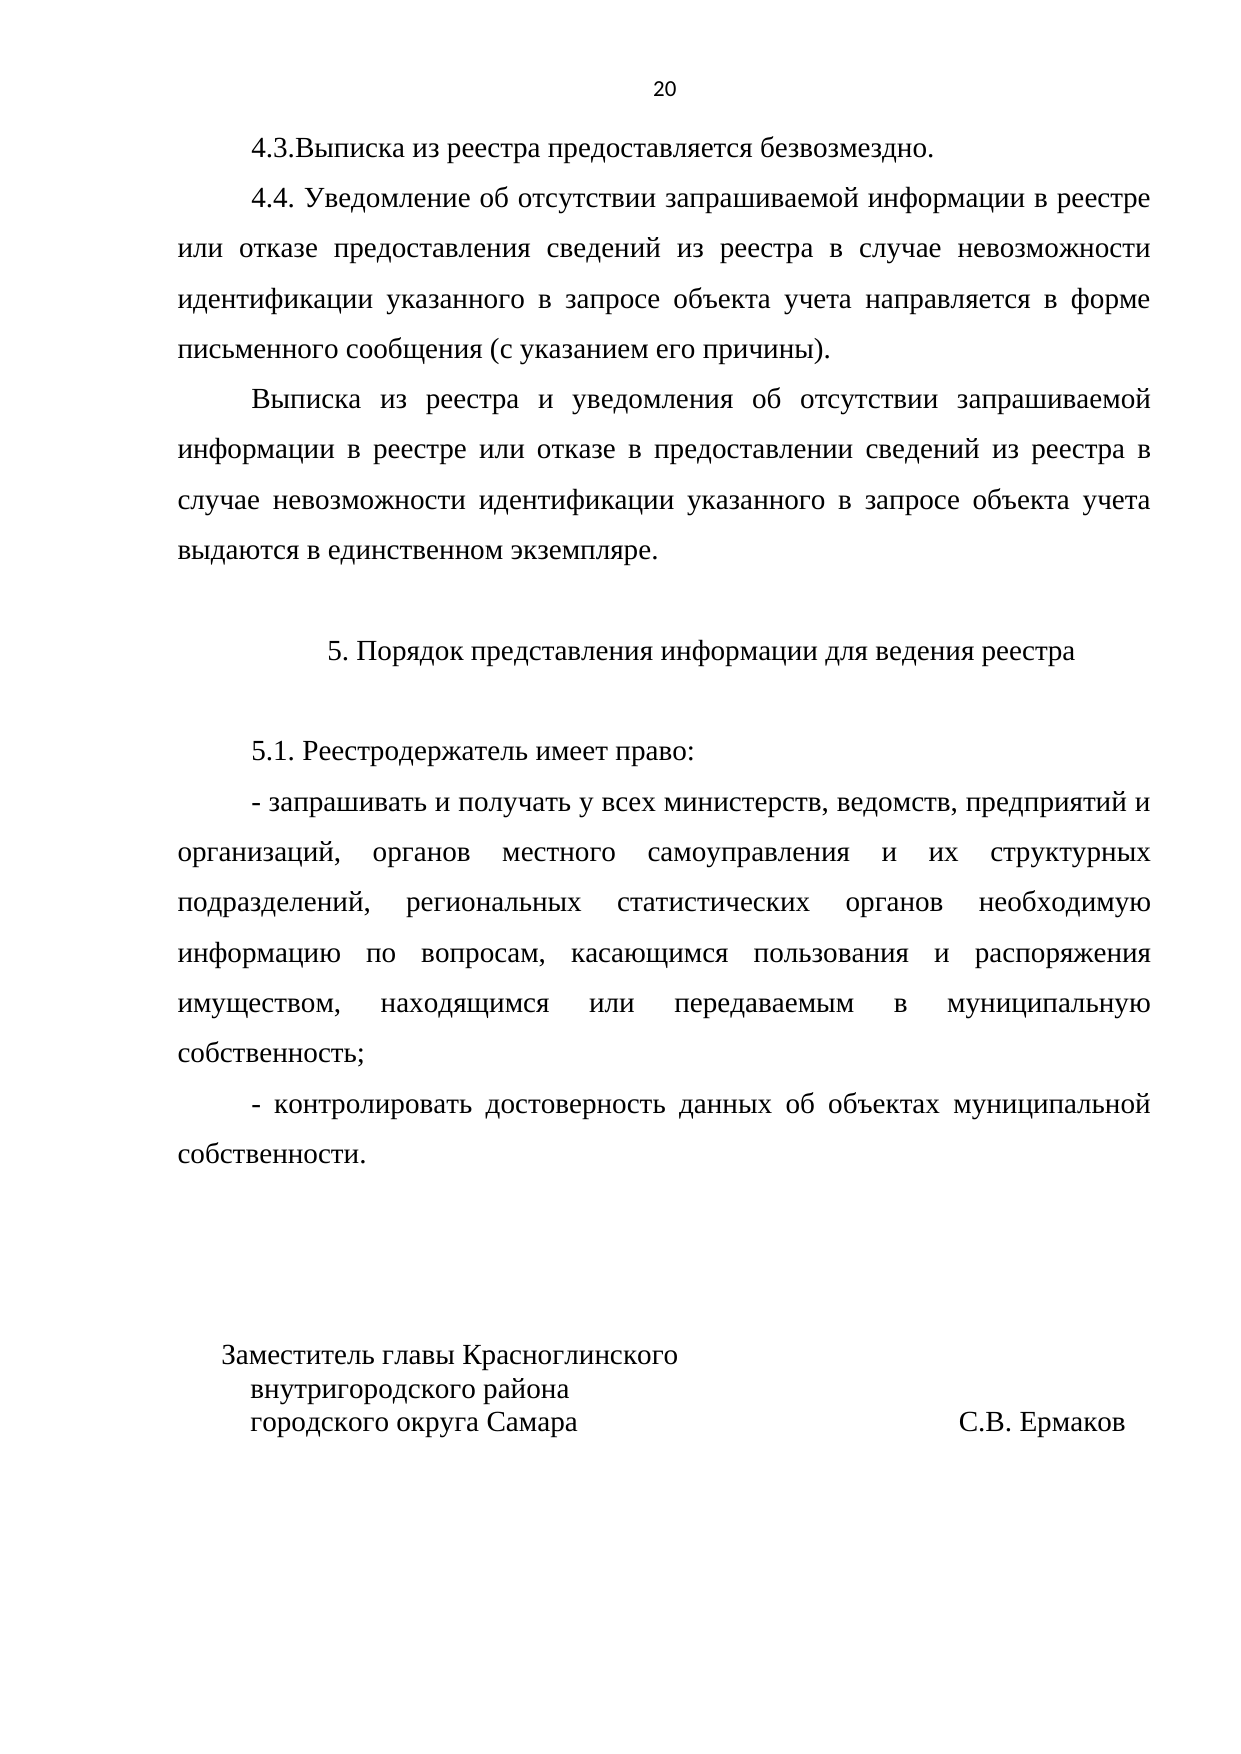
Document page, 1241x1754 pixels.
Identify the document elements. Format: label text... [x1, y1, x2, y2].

text городского округа Самара С.В. Ермаков [177, 1404, 1152, 1438]
text внутригородского района [177, 1371, 1152, 1404]
text Выписка из реестра и уведомления об отсутствии запрашиваемой информации в реестре или отказе в предоставлении сведений из реестра в случае невозможности идентификации указанного в запросе объекта учета выдаются в единственном экземпляре. [177, 381, 1152, 566]
text 5. Порядок представления информации для ведения реестра [177, 633, 1152, 666]
text 5.1. Реестродержатель имеет право: [177, 733, 1152, 767]
text - контролировать достоверность данных об объектах муниципальной собственности. [177, 1086, 1152, 1169]
text 4.4. Уведомление об отсутствии запрашиваемой информации в реестре или отказе предоставления сведений из реестра в случае невозможности идентификации указанного в запросе объекта учета направляется в форме письменного сообщения (с указанием его причины). [177, 180, 1152, 364]
text - запрашивать и получать у всех министерств, ведомств, предприятий и организаций, органов местного самоуправления и их структурных подразделений, региональных статистических органов необходимую информацию по вопросам, касающимся пользования и распоряжения имуществом, находящимся или передаваемым в муниципальную собственность; [177, 784, 1152, 1069]
text 4.3.Выписка из реестра предоставляется безвозмездно. [177, 130, 1152, 163]
text Заместитель главы Красноглинского [177, 1337, 1152, 1371]
